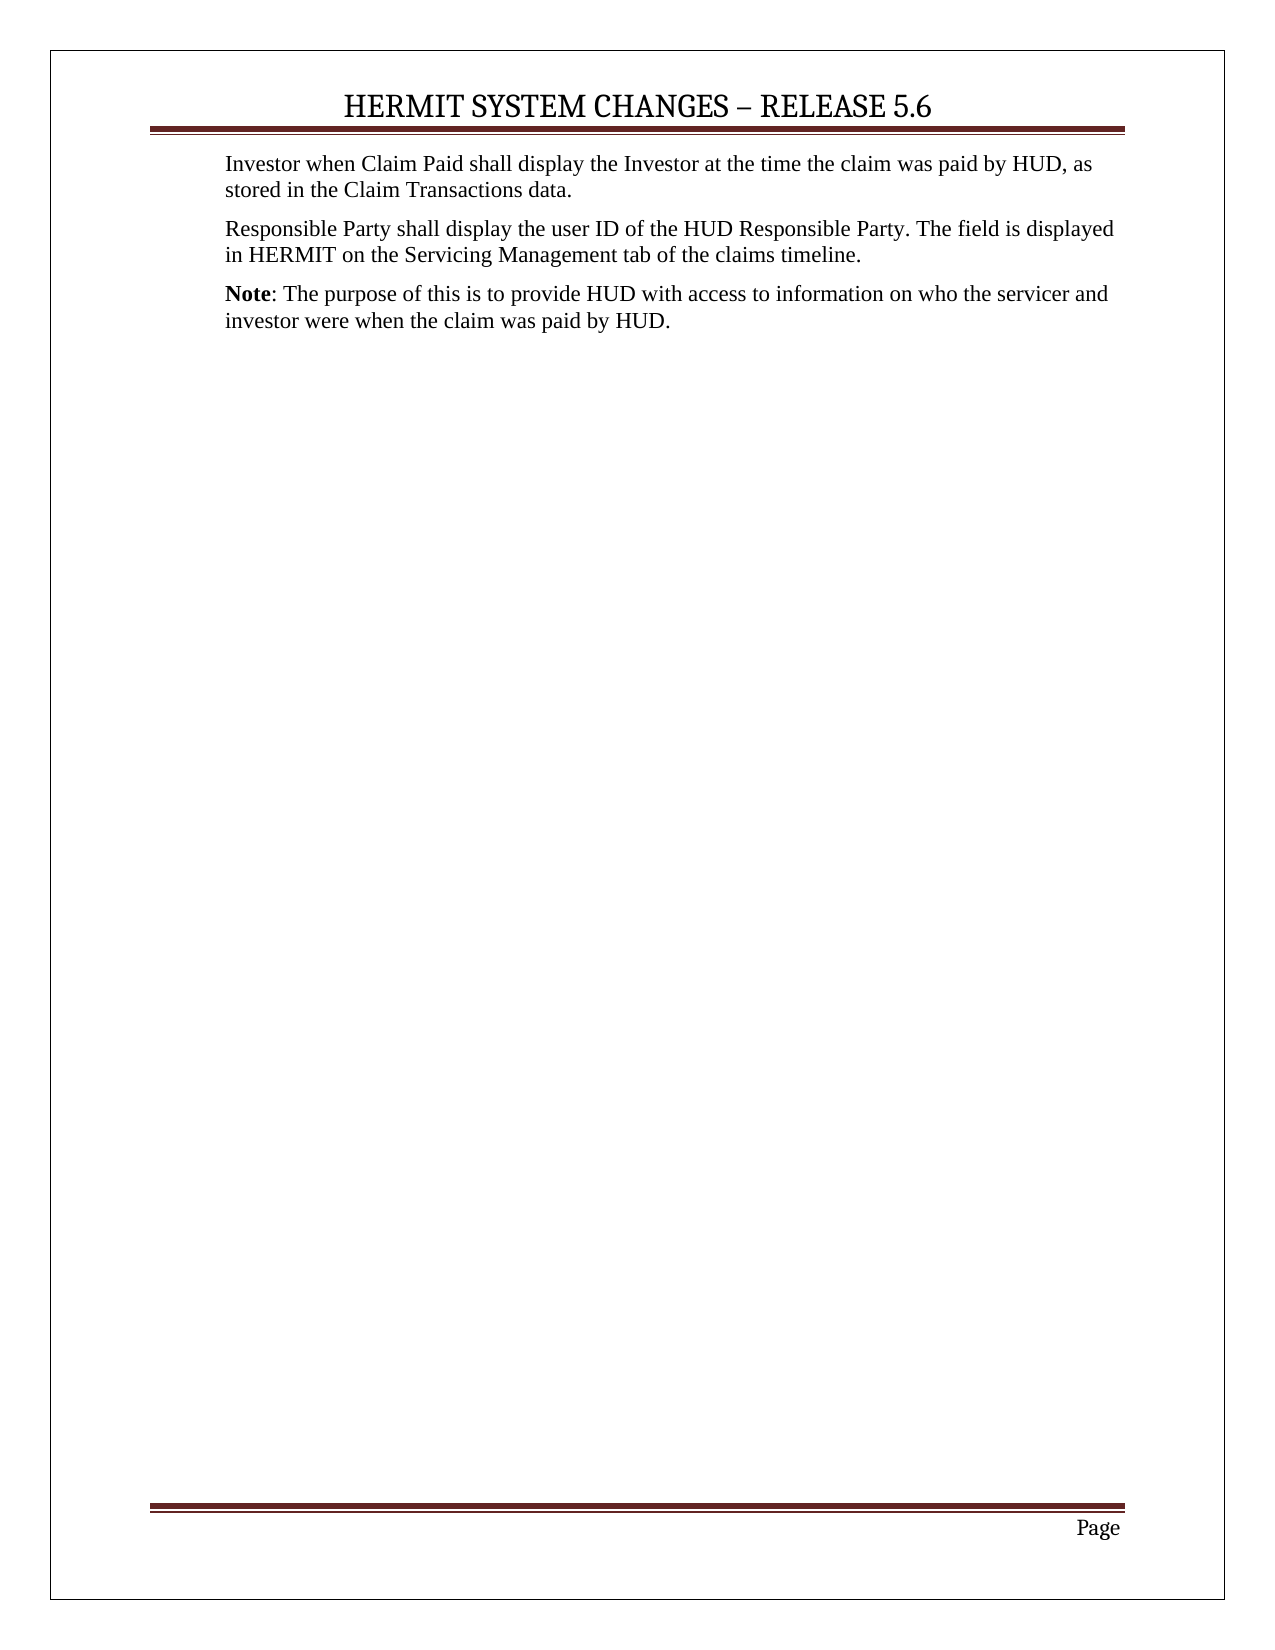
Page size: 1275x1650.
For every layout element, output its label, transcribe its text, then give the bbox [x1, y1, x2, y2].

text Note: The purpose of this is to provide HUD with access to information on who the servicer and investor were when the claim was paid by HUD. [225, 280, 1125, 333]
text Investor when Claim Paid shall display the Investor at the time the claim was paid by HUD, as stored in the Claim Transactions data. [225, 150, 1125, 203]
text Responsible Party shall display the user ID of the HUD Responsible Party. The field is displayed in HERMIT on the Servicing Management tab of the claims timeline. [225, 215, 1125, 268]
